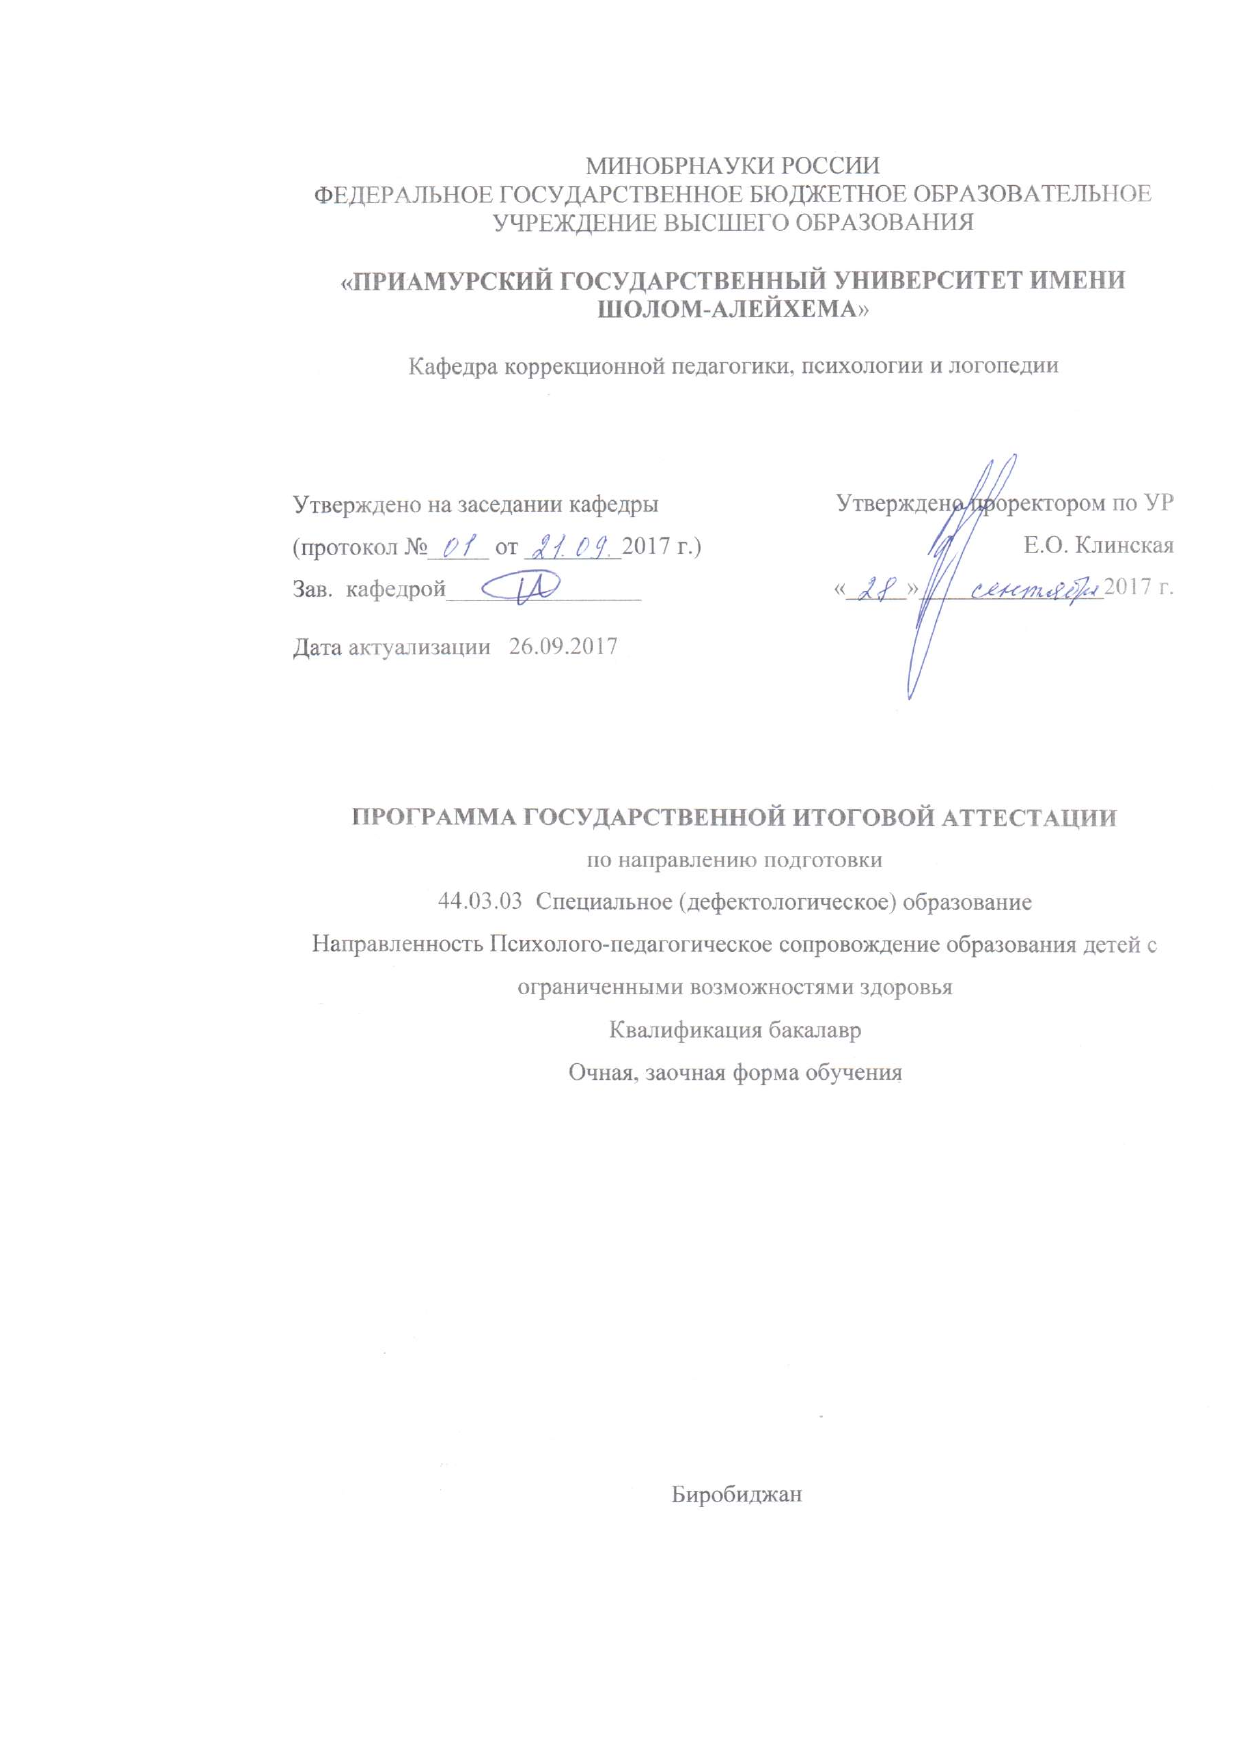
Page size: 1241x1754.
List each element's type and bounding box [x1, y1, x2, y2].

picture [265, 118, 1214, 1532]
